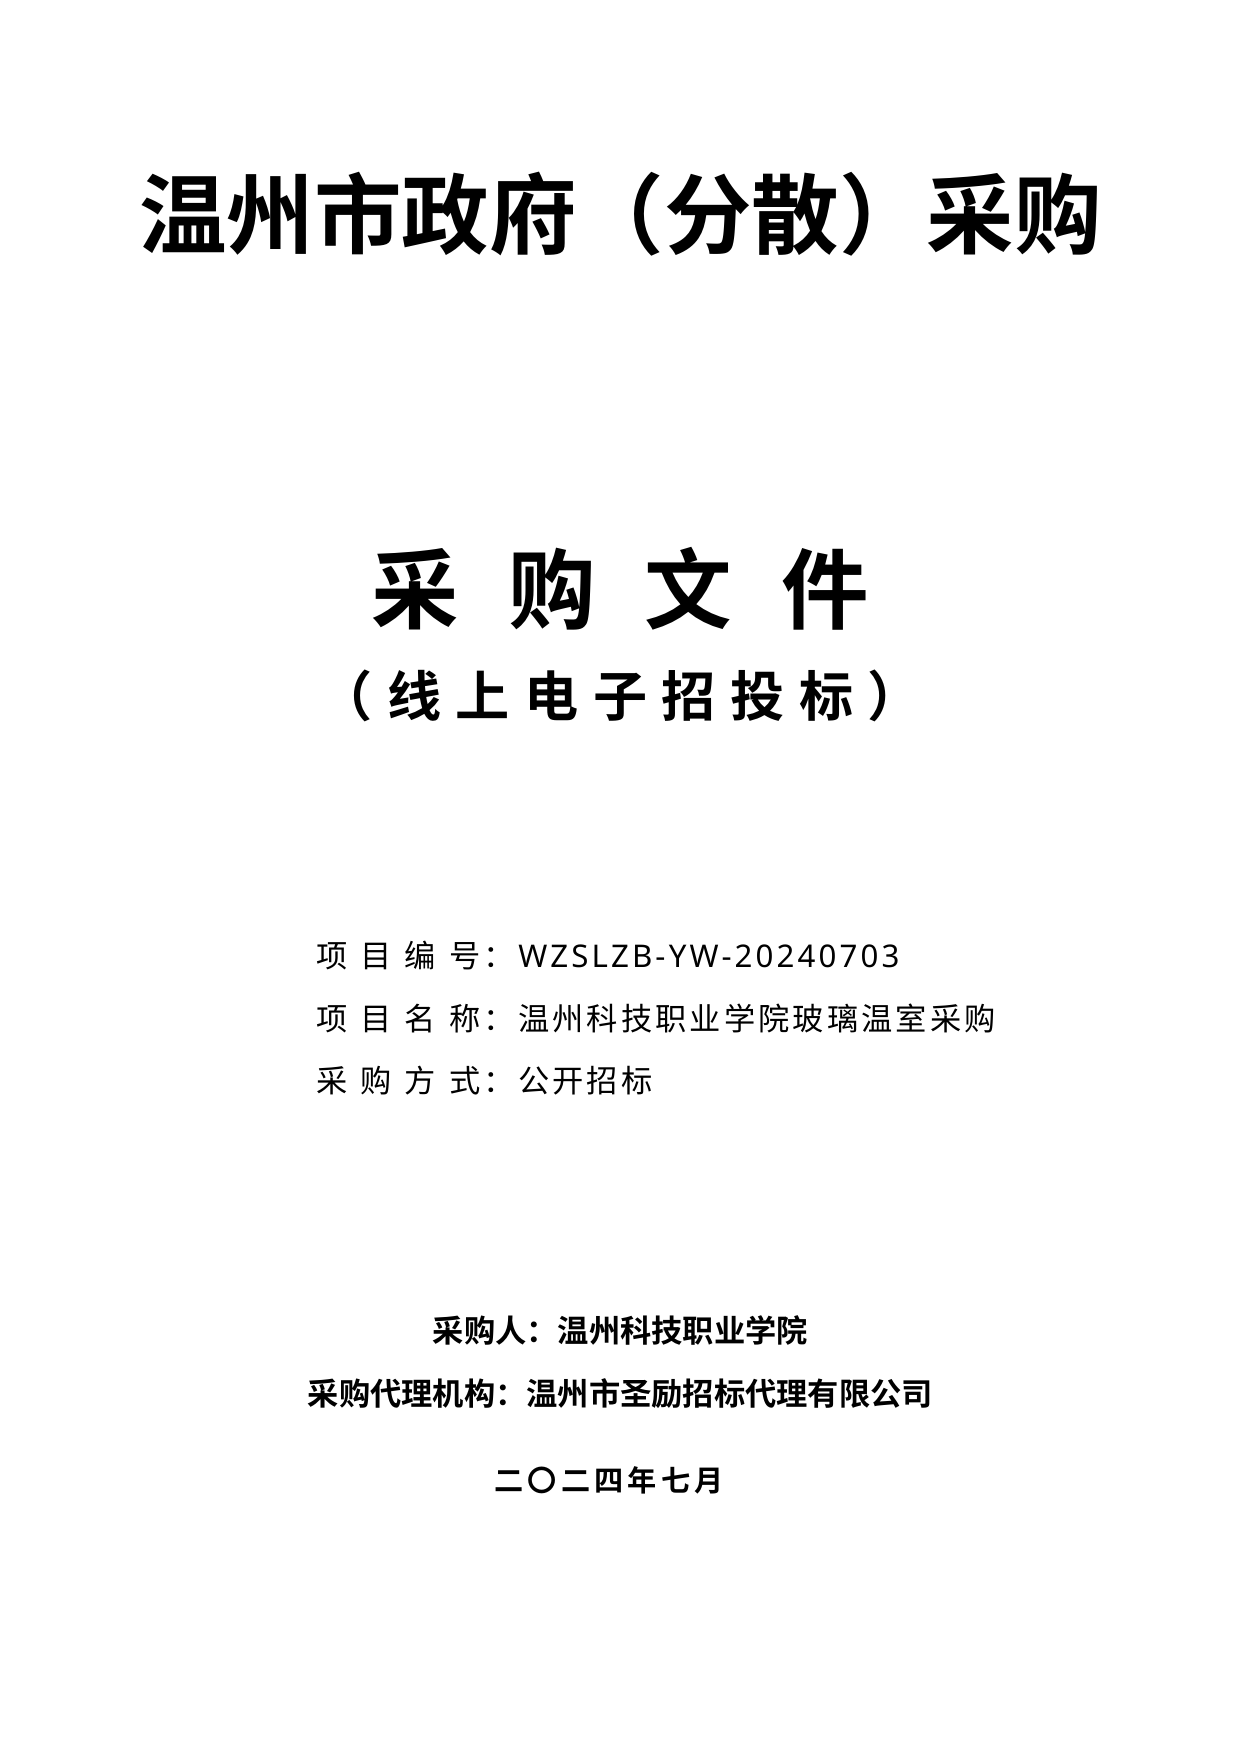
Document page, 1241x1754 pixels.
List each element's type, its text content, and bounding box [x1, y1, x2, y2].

text 温州市政府（分散）采购 [118, 164, 1122, 268]
text （线上电子招投标） [118, 654, 1122, 732]
text 采 购 方 式：公开招标 [316, 1043, 1122, 1105]
text 采购代理机构：温州市圣励招标代理有限公司 [118, 1355, 1122, 1418]
text 采 购 文 件 [118, 547, 1122, 641]
text 二〇二四年七月 [118, 1457, 1122, 1500]
text 采购人：温州科技职业学院 [118, 1293, 1122, 1355]
text 项 目 编 号：WZSLZB-YW-20240703 [316, 918, 1122, 980]
text 项 目 名 称：温州科技职业学院玻璃温室采购 [316, 980, 1037, 1043]
